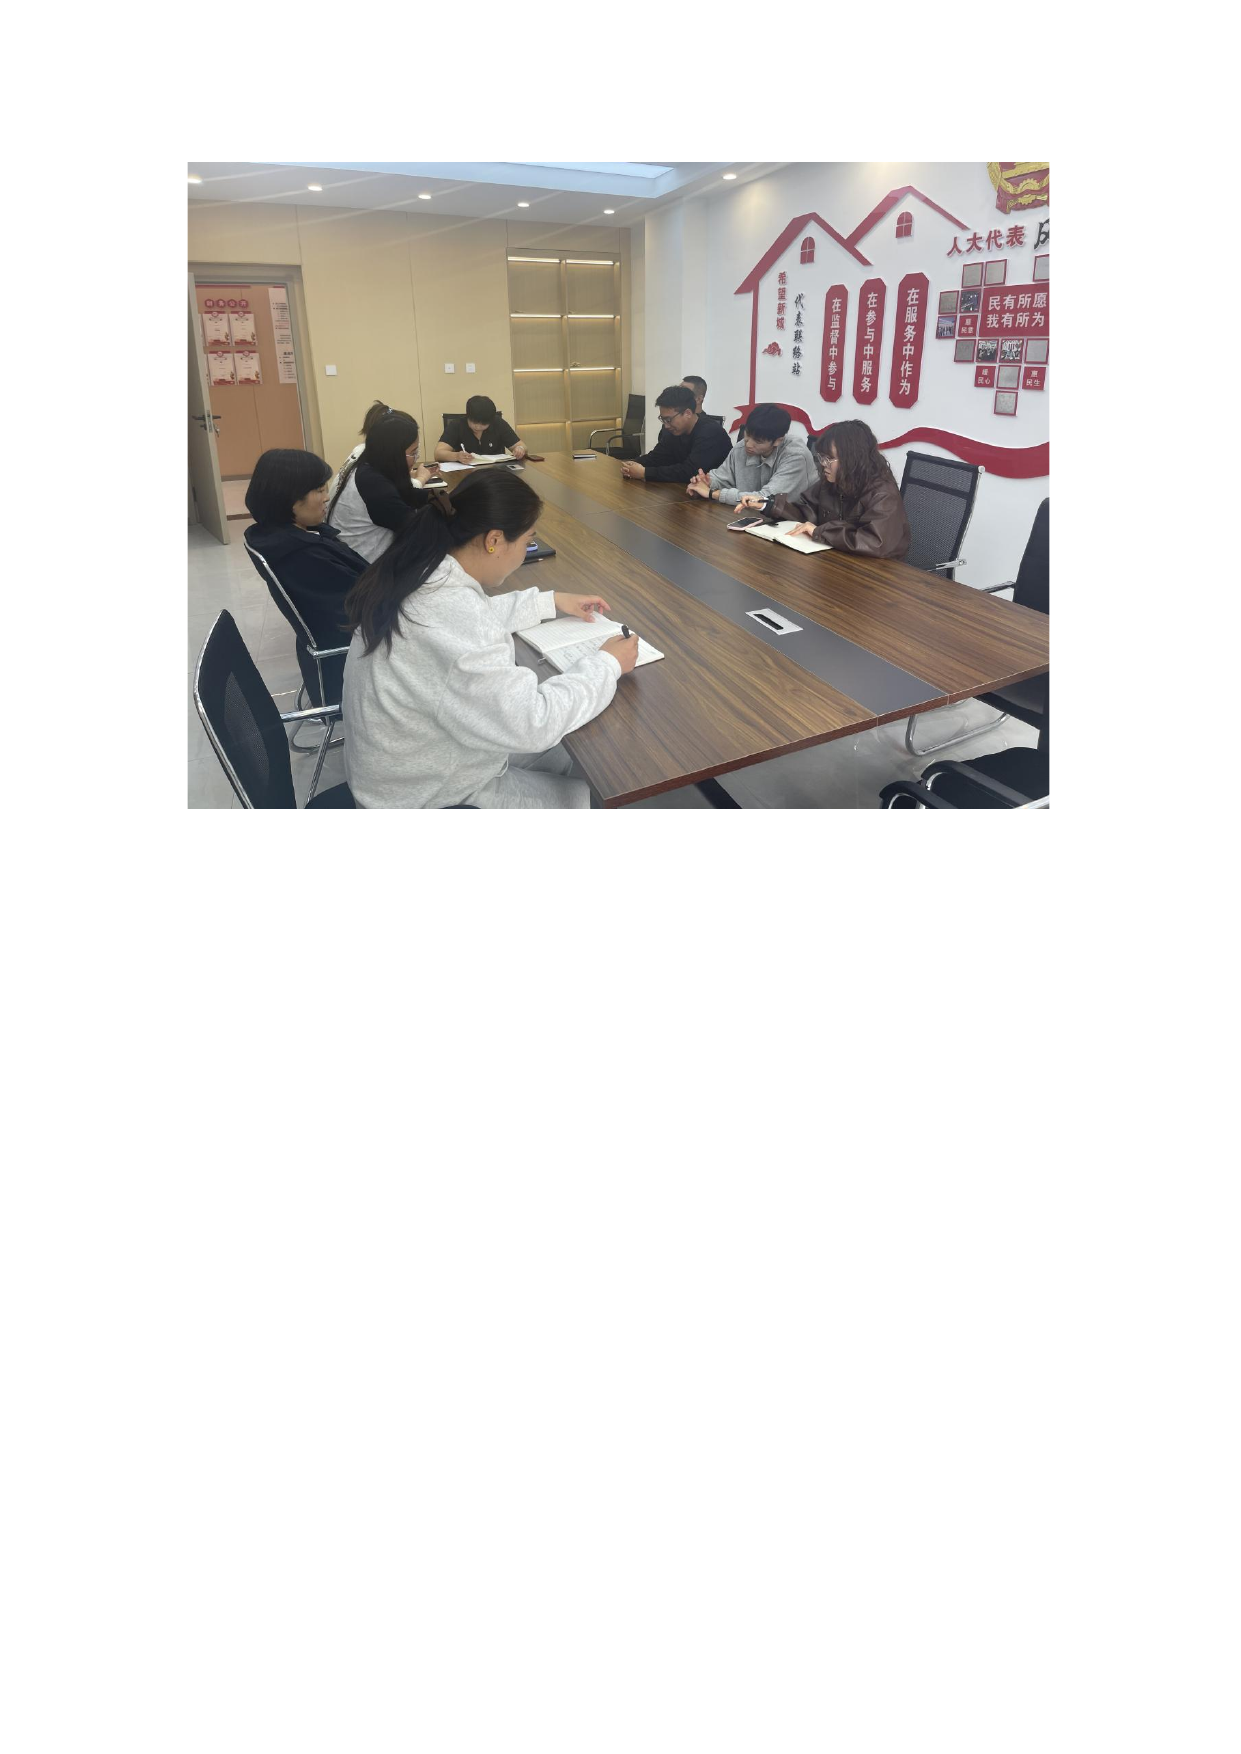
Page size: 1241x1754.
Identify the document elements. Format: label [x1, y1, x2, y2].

picture [187, 162, 1050, 809]
